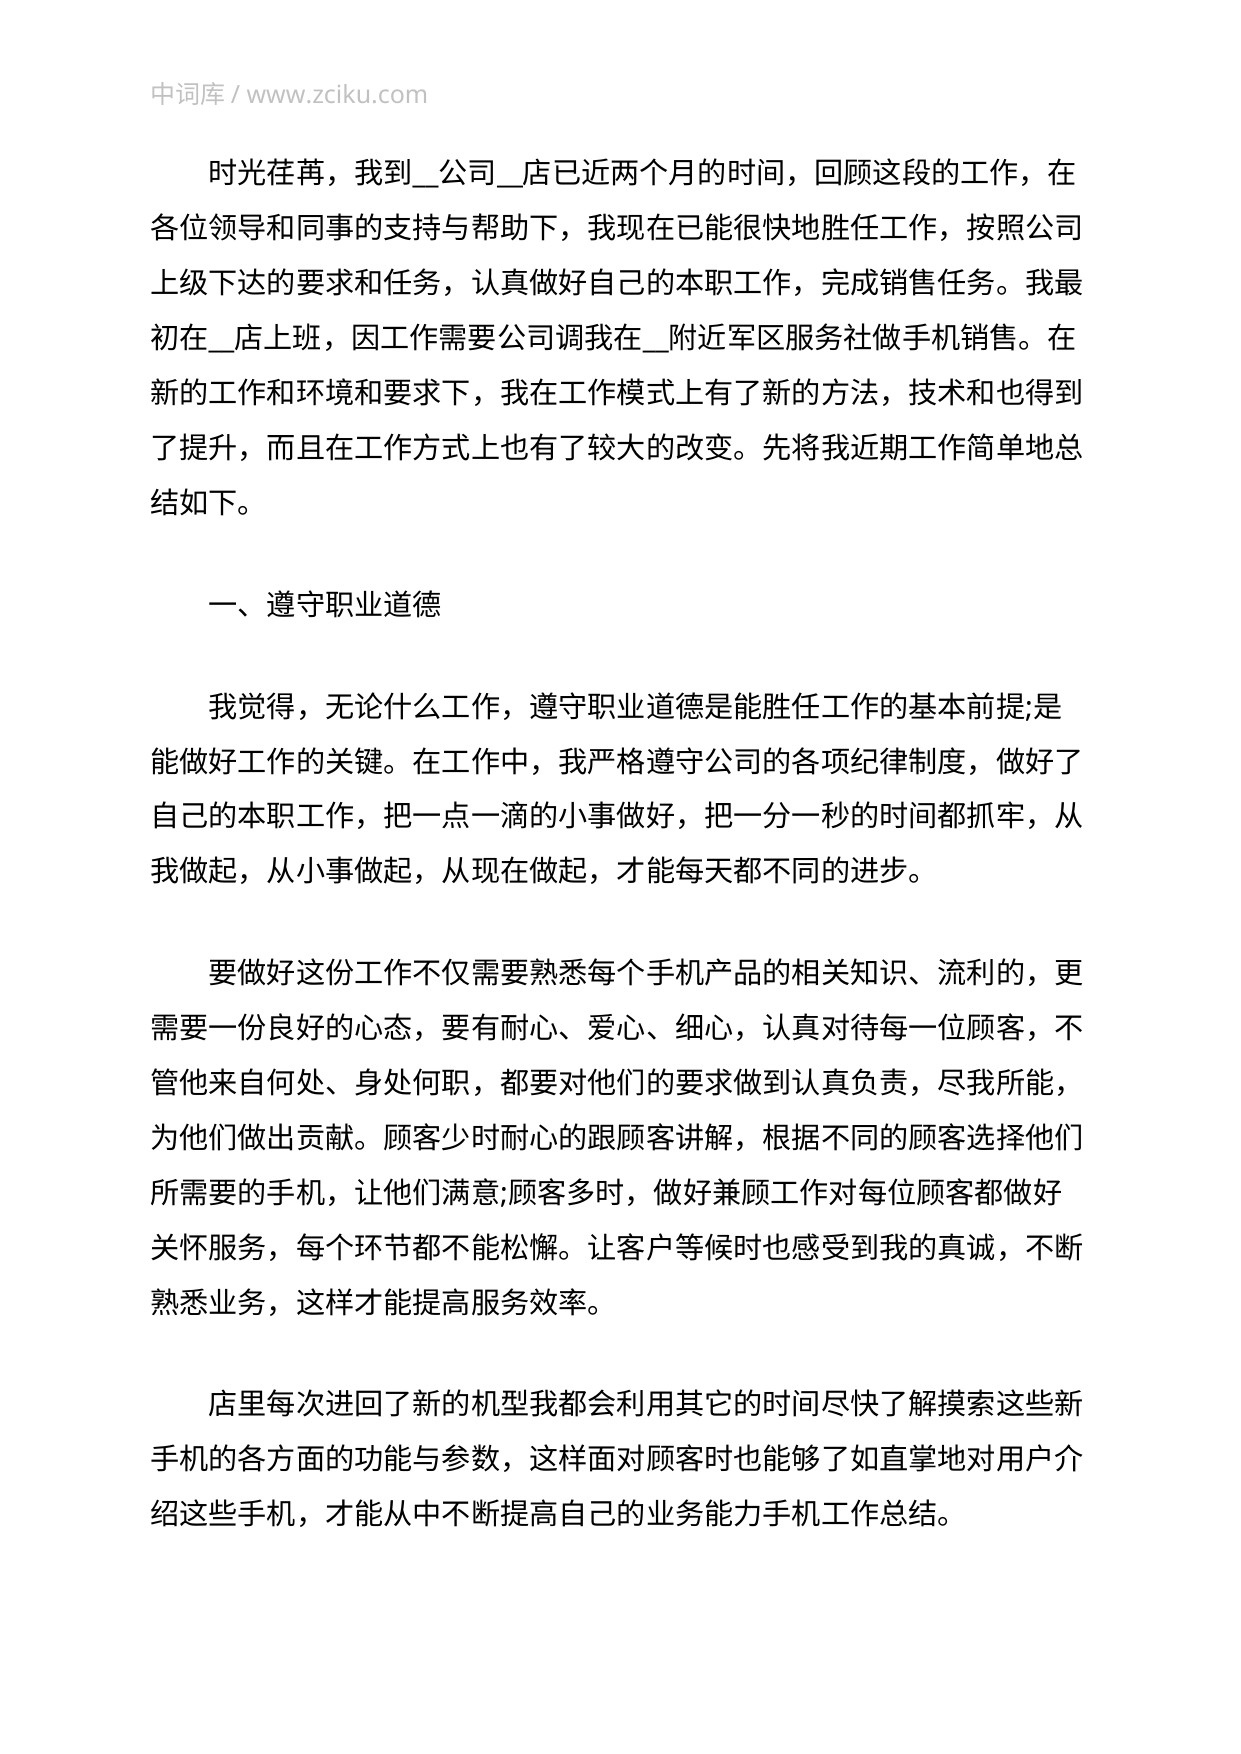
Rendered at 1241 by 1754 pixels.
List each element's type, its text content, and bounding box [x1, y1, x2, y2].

text 我觉得，无论什么工作，遵守职业道德是能胜任工作的基本前提;是能做好工作的关键。在工作中，我严格遵守公司的各项纪律制度，做好了自己的本职工作，把一点一滴的小事做好，把一分一秒的时间都抓牢，从我做起，从小事做起，从现在做起，才能每天都不同的进步。 [150, 683, 1090, 890]
text 店里每次进回了新的机型我都会利用其它的时间尽快了解摸索这些新手机的各方面的功能与参数，这样面对顾客时也能够了如直掌地对用户介绍这些手机，才能从中不断提高自己的业务能力手机工作总结。 [150, 1381, 1090, 1533]
text 时光荏苒，我到__公司__店已近两个月的时间，回顾这段的工作，在各位领导和同事的支持与帮助下，我现在已能很快地胜任工作，按照公司上级下达的要求和任务，认真做好自己的本职工作，完成销售任务。我最初在__店上班，因工作需要公司调我在__附近军区服务社做手机销售。在新的工作和环境和要求下，我在工作模式上有了新的方法，技术和也得到了提升，而且在工作方式上也有了较大的改变。先将我近期工作简单地总结如下。 [150, 150, 1090, 522]
text 一、遵守职业道德 [150, 581, 1090, 624]
text 要做好这份工作不仅需要熟悉每个手机产品的相关知识、流利的，更需要一份良好的心态，要有耐心、爱心、细心，认真对待每一位顾客，不管他来自何处、身处何职，都要对他们的要求做到认真负责，尽我所能，为他们做出贡献。顾客少时耐心的跟顾客讲解，根据不同的顾客选择他们所需要的手机，让他们满意;顾客多时，做好兼顾工作对每位顾客都做好关怀服务，每个环节都不能松懈。让客户等候时也感受到我的真诚，不断熟悉业务，这样才能提高服务效率。 [150, 950, 1090, 1321]
